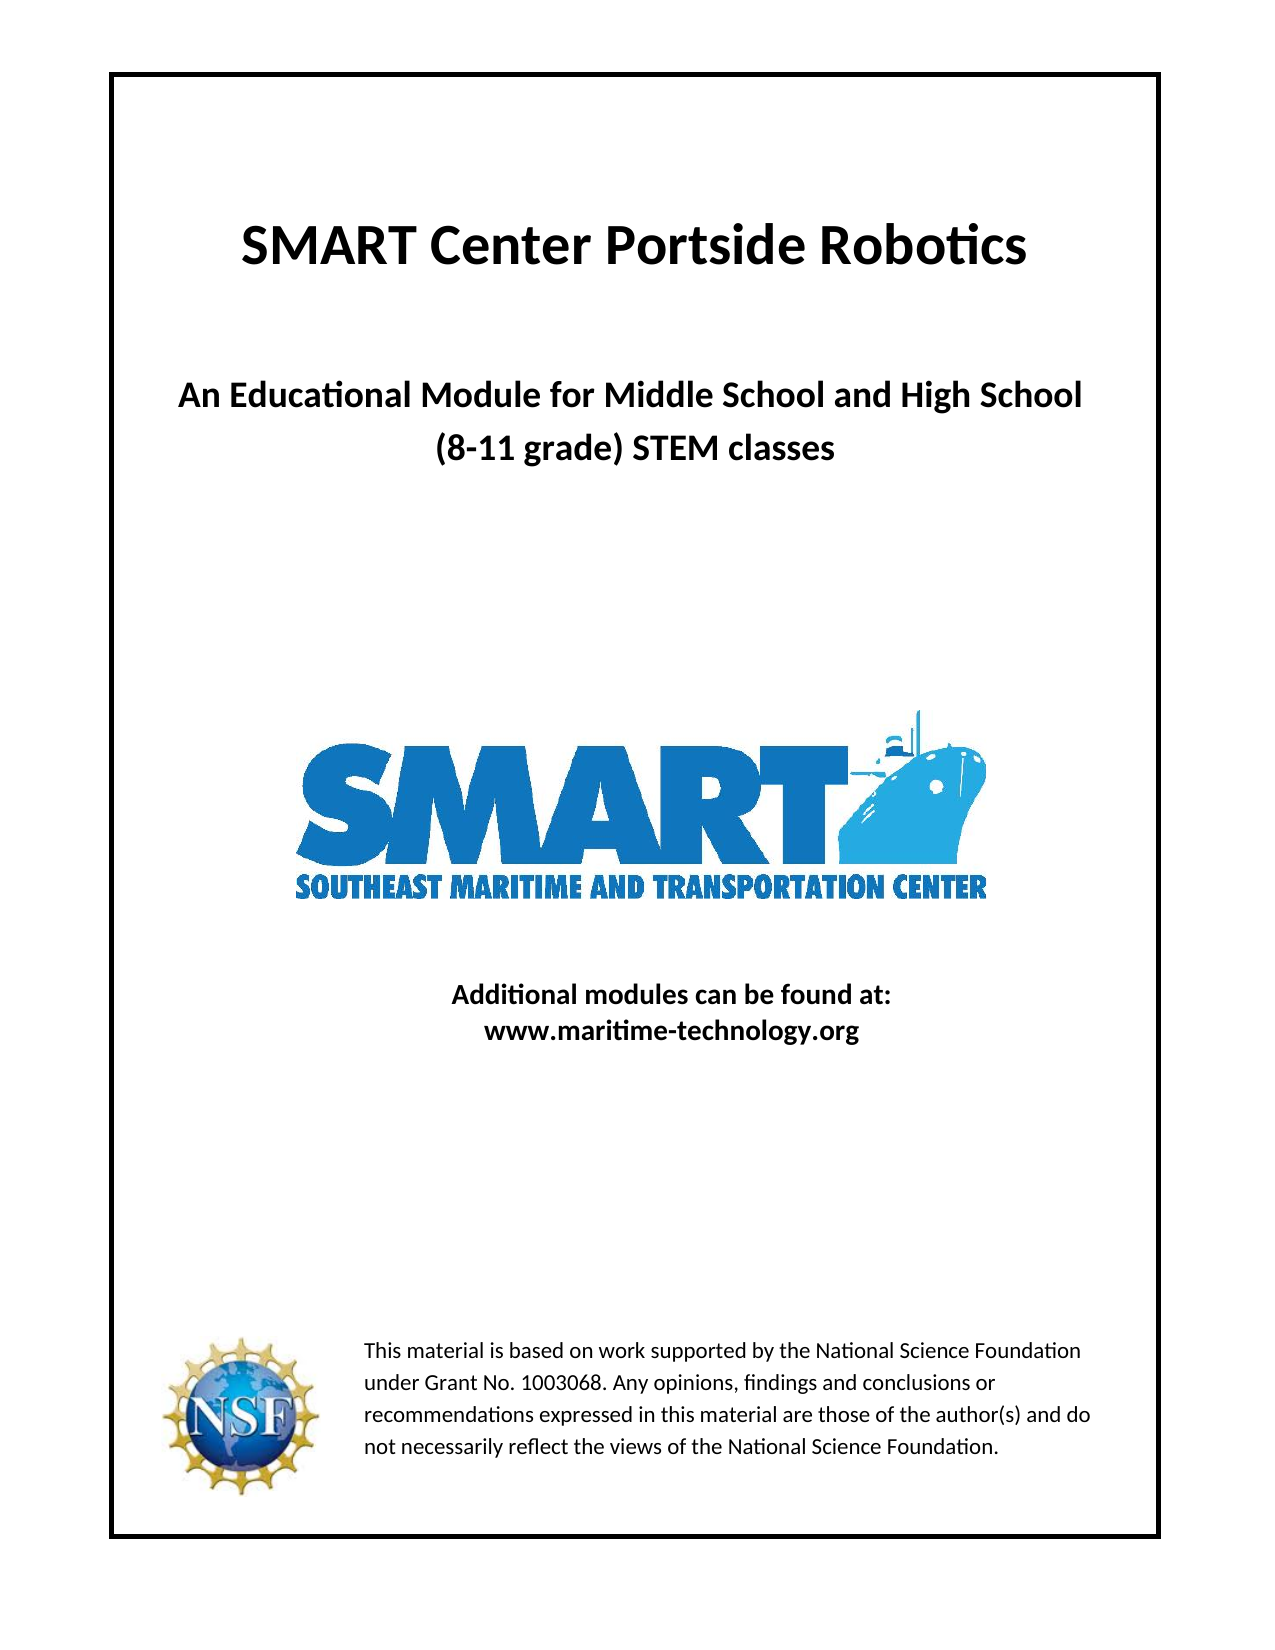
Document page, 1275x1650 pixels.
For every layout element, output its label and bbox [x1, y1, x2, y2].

picture [296, 710, 987, 899]
picture [161, 1336, 321, 1497]
